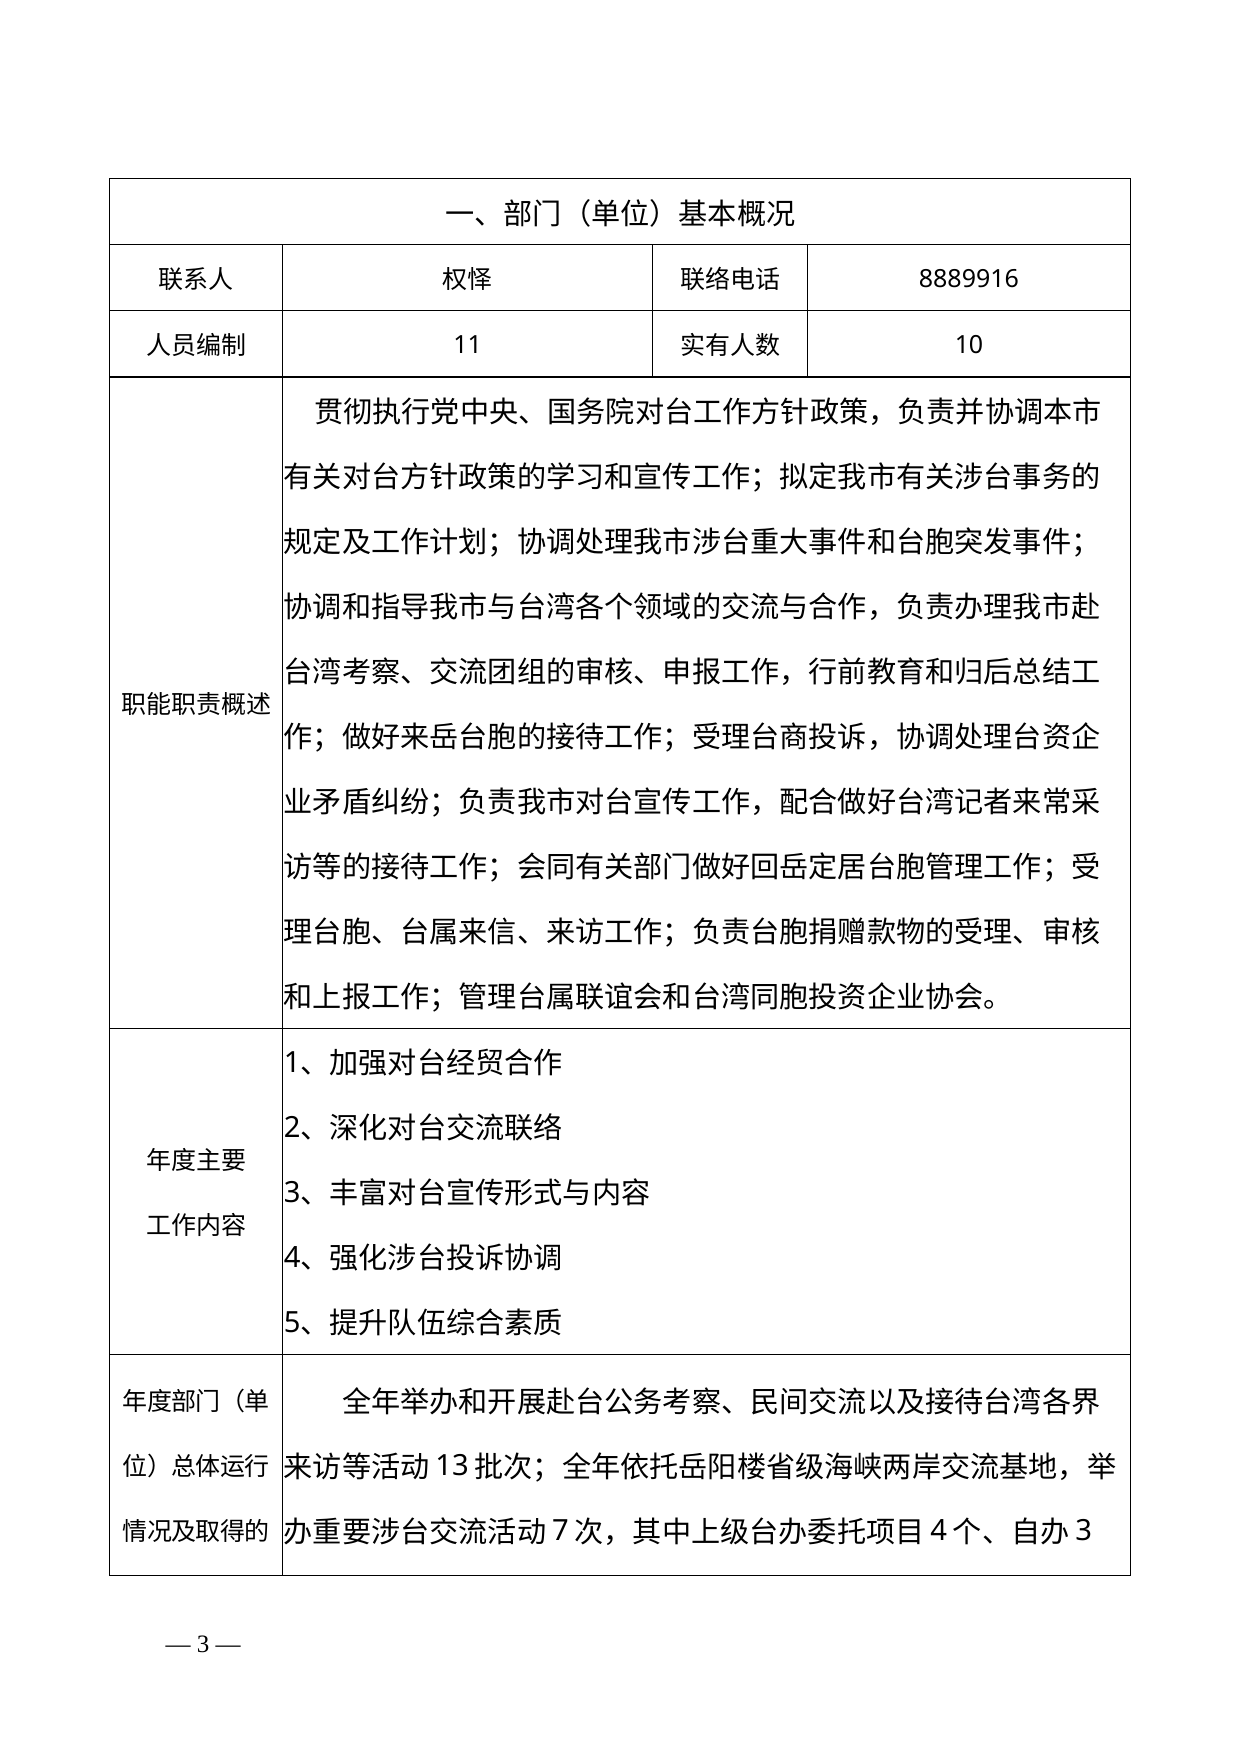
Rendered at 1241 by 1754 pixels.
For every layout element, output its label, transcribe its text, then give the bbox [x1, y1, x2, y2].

table_cell 联络电话 [653, 245, 807, 310]
table_cell 人员编制 [110, 311, 282, 376]
table_cell 实有人数 [653, 311, 807, 376]
table_cell 年度主要 工作内容 [110, 1029, 282, 1353]
table_cell 11 [283, 311, 652, 376]
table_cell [110, 1355, 282, 1575]
table_cell 8889916 [808, 245, 1130, 310]
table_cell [283, 1355, 1130, 1575]
table_cell 职能职责概述 [110, 378, 282, 1027]
table_header 一、部门（单位）基本概况 [110, 179, 1130, 244]
table_cell 权怿 [283, 245, 652, 310]
table_cell 贯彻执行党中央、国务院对台工作方针政策，负责并协调本市有关对台方针政策的学习和宣传工作；拟定我市有关涉台事务的规定及工作计划；协调处理我市涉台重大事件和台胞突发事件；协调和指导我市与台湾各个领域的交流与合作，负责办理我市赴台湾考察、交流团组的审核、申报工作，行前教育和归后总结工作；做好来岳台胞的接待工作；受理台商投诉，协调处理台资企业矛盾纠纷；负责我市对台宣传工作，配合做好台湾记者来常采访等的接待工作；会同有关部门做好回岳定居台胞管理工作；受理台胞、台属来信、来访工作；负责台胞捐赠款物的受理、审核和上报工作；管理台属联谊会和台湾同胞投资企业协会。 [283, 378, 1130, 1027]
table_cell 1、加强对台经贸合作 2、深化对台交流联络 3、丰富对台宣传形式与内容 4、强化涉台投诉协调 5、提升队伍综合素质 [283, 1029, 1130, 1353]
table_cell 10 [808, 311, 1130, 376]
table_cell 联系人 [110, 245, 282, 310]
